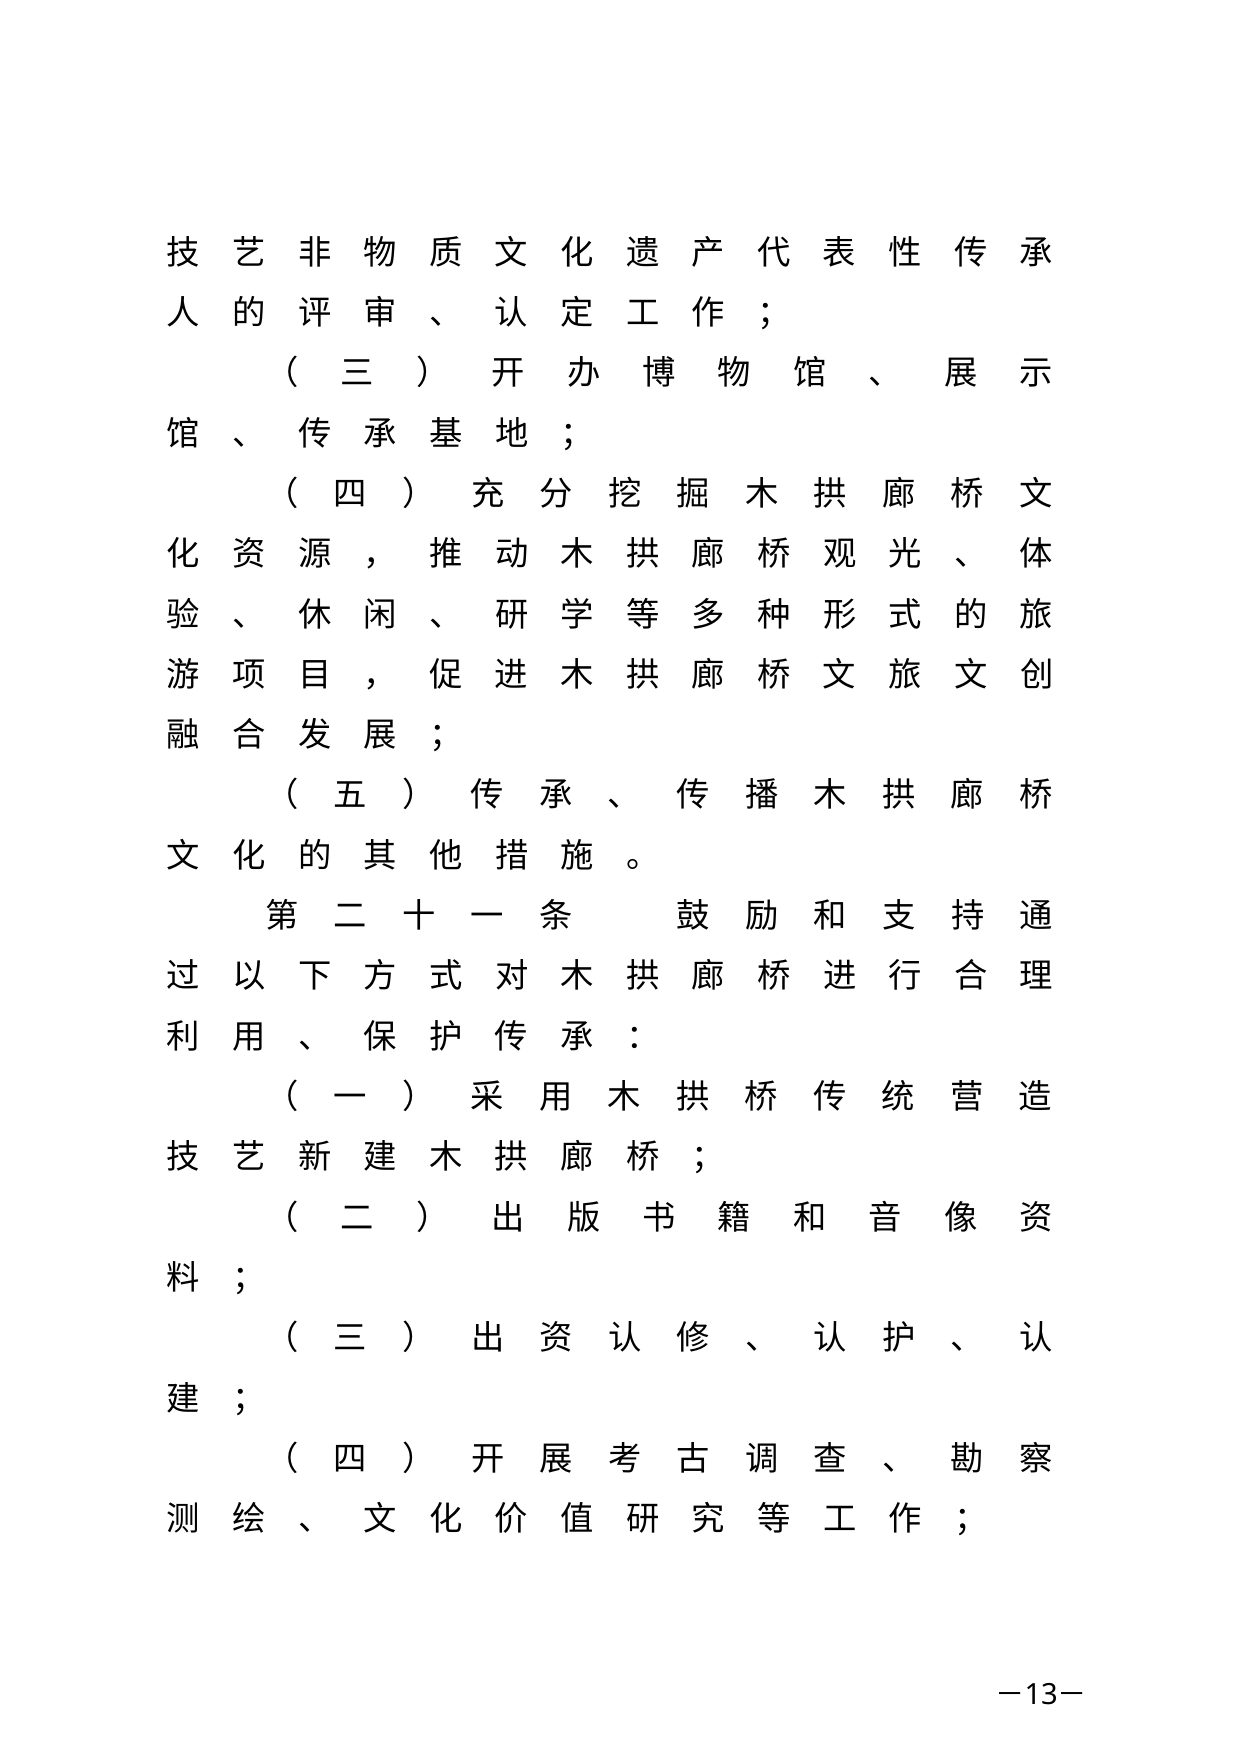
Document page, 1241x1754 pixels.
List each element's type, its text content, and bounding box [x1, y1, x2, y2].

text （四）充分挖掘木拱廊桥文化资源，推动木拱廊桥观光、体验、休闲、研学等多种形式的旅游项目，促进木拱廊桥文旅文创融合发展； [167, 461, 1085, 762]
text （一）采用木拱桥传统营造技艺新建木拱廊桥； [167, 1064, 1085, 1184]
text （三）开办博物馆、展示馆、传承基地； [167, 340, 1085, 461]
text 第二十一条 鼓励和支持通过以下方式对木拱廊桥进行合理利用、保护传承： [167, 883, 1085, 1064]
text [167, 219, 1085, 340]
text （三）出资认修、认护、认建； [167, 1305, 1085, 1426]
text （五）传承、传播木拱廊桥文化的其他措施。 [167, 762, 1085, 883]
text （二）出版书籍和音像资料； [167, 1184, 1085, 1305]
text （四）开展考古调查、勘察测绘、文化价值研究等工作； [167, 1426, 1085, 1546]
